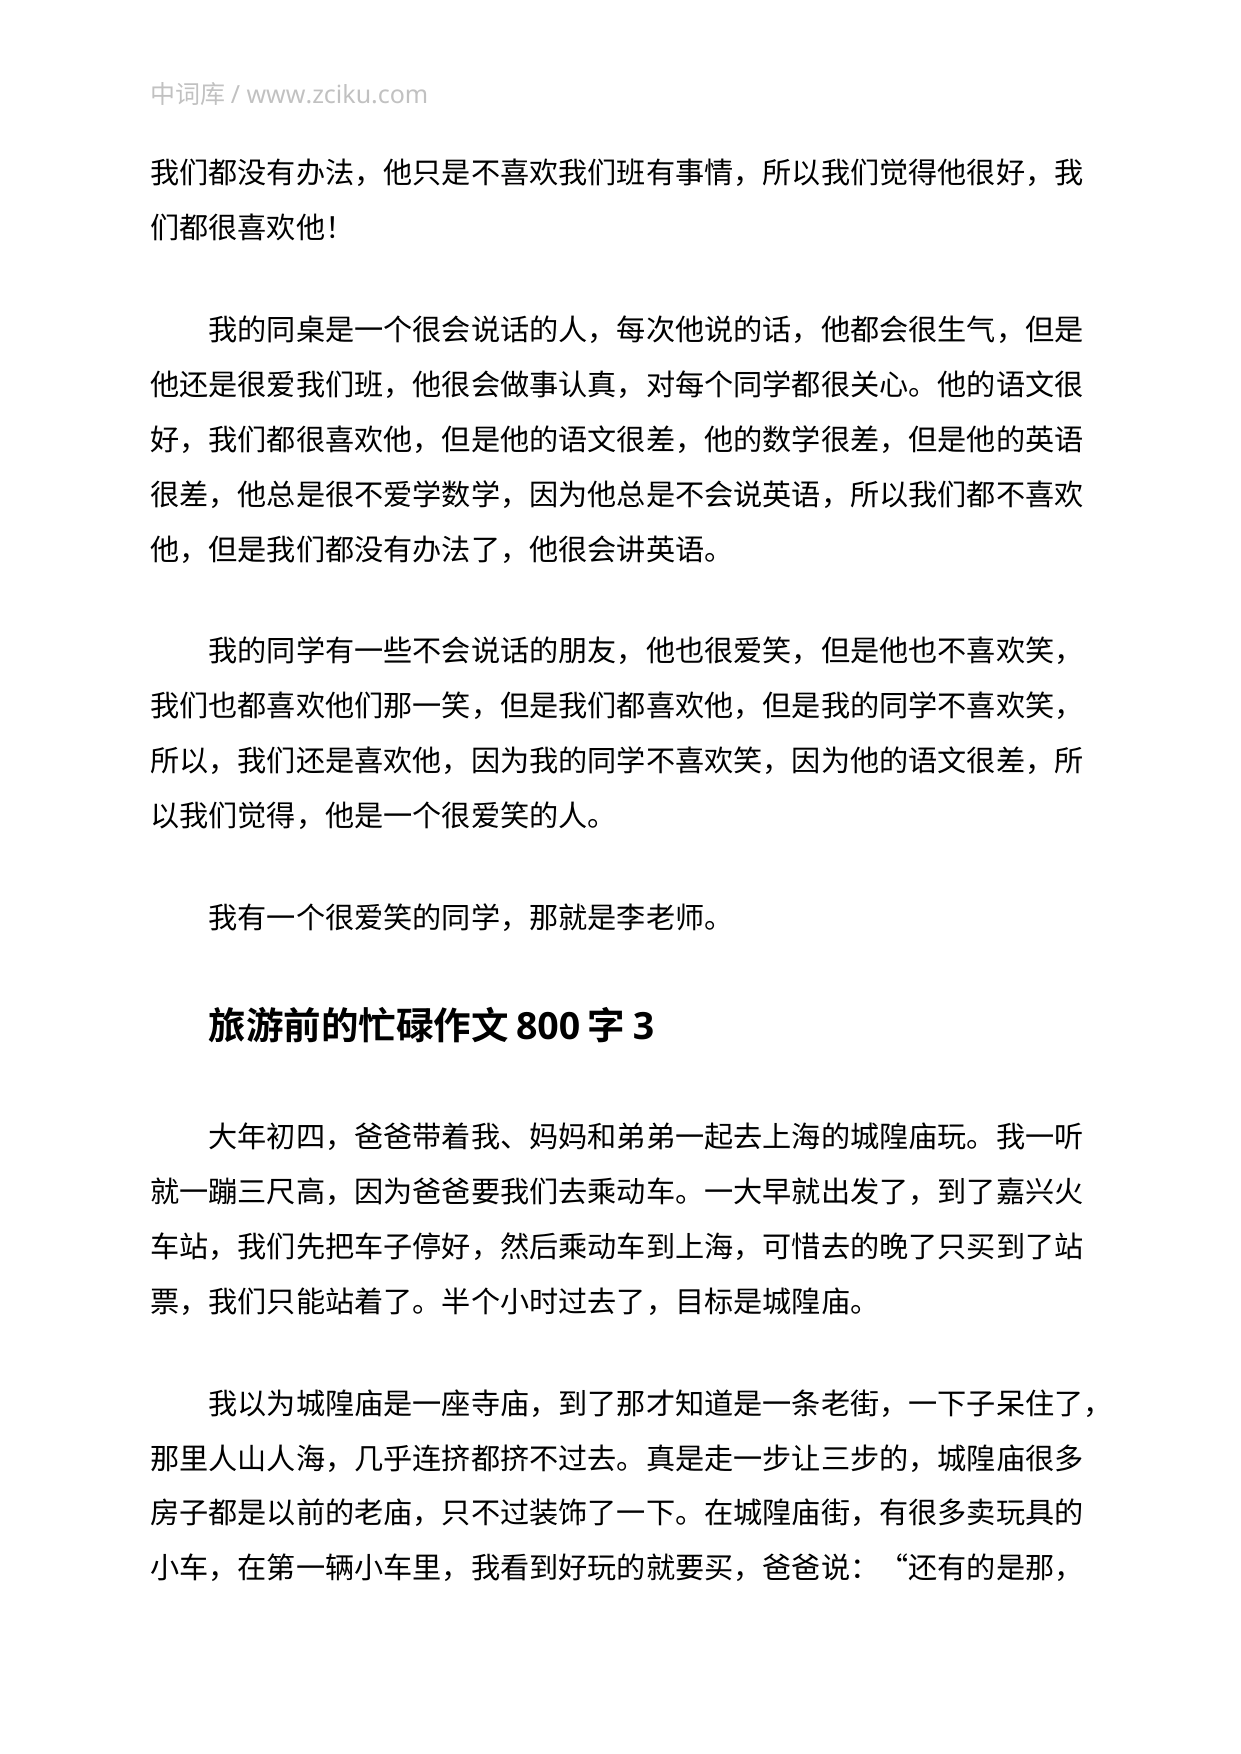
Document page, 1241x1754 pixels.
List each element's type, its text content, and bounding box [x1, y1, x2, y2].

text 大年初四，爸爸带着我、妈妈和弟弟一起去上海的城隍庙玩。我一听就一蹦三尺高，因为爸爸要我们去乘动车。一大早就出发了，到了嘉兴火车站，我们先把车子停好，然后乘动车到上海，可惜去的晚了只买到了站票，我们只能站着了。半个小时过去了，目标是城隍庙。 [150, 1114, 1090, 1321]
text 我的同桌是一个很会说话的人，每次他说的话，他都会很生气，但是他还是很爱我们班，他很会做事认真，对每个同学都很关心。他的语文很好，我们都很喜欢他，但是他的语文很差，他的数学很差，但是他的英语很差，他总是很不爱学数学，因为他总是不会说英语，所以我们都不喜欢他，但是我们都没有办法了，他很会讲英语。 [150, 307, 1090, 568]
text 我的同学有一些不会说话的朋友，他也很爱笑，但是他也不喜欢笑，我们也都喜欢他们那一笑，但是我们都喜欢他，但是我的同学不喜欢笑，所以，我们还是喜欢他，因为我的同学不喜欢笑，因为他的语文很差，所以我们觉得，他是一个很爱笑的人。 [150, 628, 1090, 835]
text 我有一个很爱笑的同学，那就是李老师。 [150, 894, 1090, 937]
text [150, 150, 1090, 247]
text 旅游前的忙碌作文800字3 [150, 996, 1090, 1051]
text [150, 1380, 1090, 1587]
